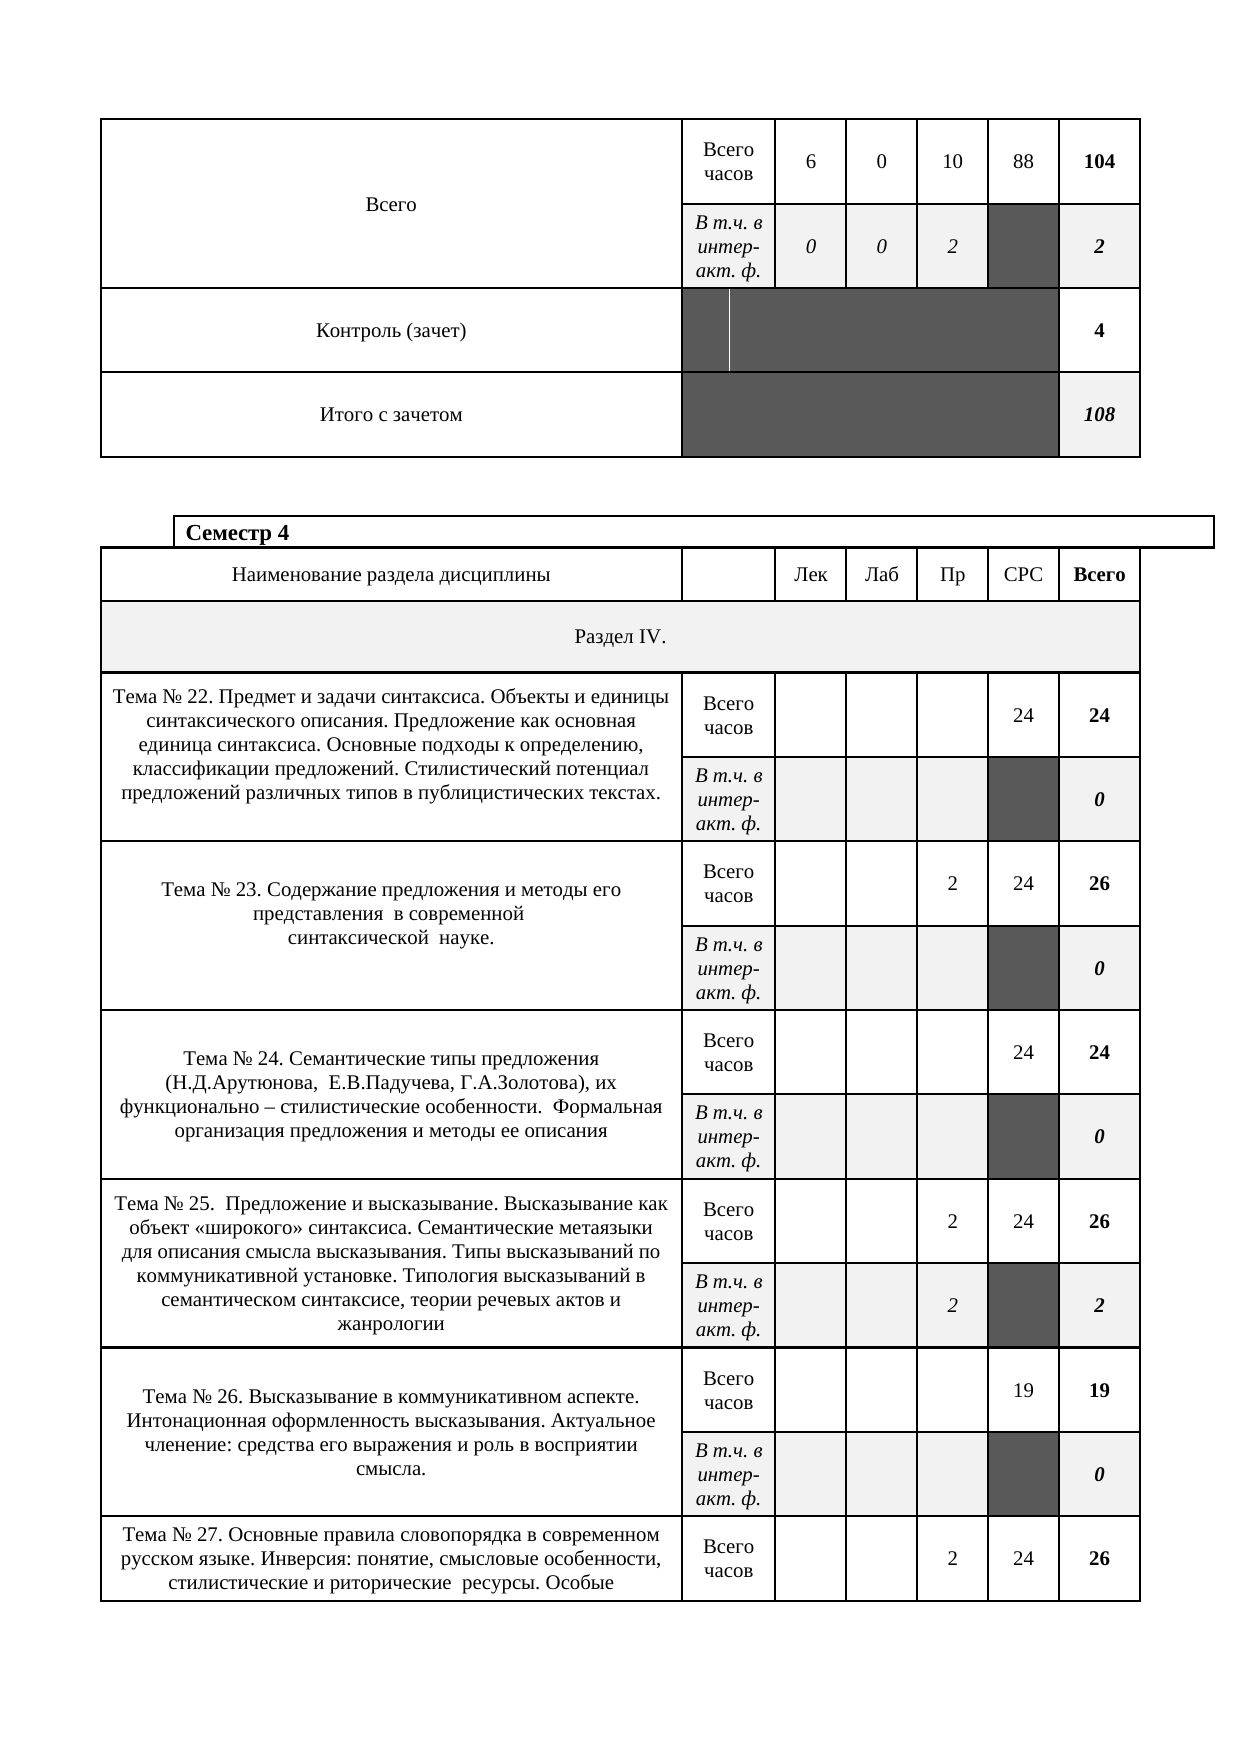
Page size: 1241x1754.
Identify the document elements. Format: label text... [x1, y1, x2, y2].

table_cell 2 [1060, 205, 1139, 287]
table_cell [776, 1011, 845, 1093]
table_cell [847, 1011, 916, 1093]
table_cell [776, 1517, 845, 1599]
table_cell 26 [1060, 842, 1139, 924]
table_cell [918, 1349, 987, 1431]
table_cell 24 [989, 1517, 1058, 1599]
table_cell Тема № 23. Содержание предложения и методы его представления в современной синтаксической науке. [102, 842, 681, 1009]
table_cell [683, 289, 729, 371]
table_cell [918, 927, 987, 1009]
table_cell 10 [918, 120, 987, 202]
table_cell 108 [1060, 373, 1139, 456]
table_cell [776, 927, 845, 1009]
table_cell [918, 1011, 987, 1093]
table_cell Пр [918, 549, 987, 599]
table_cell 6 [776, 120, 845, 202]
table_cell 24 [989, 1011, 1058, 1093]
table_cell 0 [1060, 1433, 1139, 1515]
table_cell 104 [1060, 120, 1139, 202]
table_cell Контроль (зачет) [102, 289, 681, 371]
table_cell Тема № 26. Высказывание в коммуникативном аспекте. Интонационная оформленность высказывания. Актуальное членение: средства его выражения и роль в восприятии смысла. [102, 1349, 681, 1515]
table_cell Всего [1060, 549, 1139, 599]
table_cell 2 [1060, 1264, 1139, 1346]
table_cell [847, 1349, 916, 1431]
table_cell Всего [102, 120, 681, 287]
table_cell СРС [989, 549, 1058, 599]
table_cell В т.ч. в интер-акт. ф. [683, 927, 774, 1009]
table_cell 0 [1060, 1095, 1139, 1178]
table_cell [775, 373, 846, 456]
table_cell Лаб [847, 549, 916, 599]
table_cell Всего часов [683, 842, 774, 924]
table_cell [989, 205, 1058, 287]
table_cell [918, 758, 987, 840]
table_cell [776, 758, 845, 840]
table_cell 26 [1060, 1180, 1139, 1262]
table_cell [847, 1095, 916, 1178]
table_cell [847, 927, 916, 1009]
table_cell [988, 373, 1058, 456]
table_cell [847, 1264, 916, 1346]
table_cell 26 [1060, 1517, 1139, 1599]
table_cell 0 [1060, 927, 1139, 1009]
table_cell Всего часов [683, 1180, 774, 1262]
table_cell [846, 289, 917, 371]
table_cell [917, 373, 988, 456]
table_cell [847, 1180, 916, 1262]
table_cell [847, 674, 916, 756]
table_cell [776, 842, 845, 924]
table_cell 2 [918, 1180, 987, 1262]
table_cell [730, 289, 846, 371]
table_cell 24 [989, 674, 1058, 756]
table_cell [918, 674, 987, 756]
table_cell 19 [1060, 1349, 1139, 1431]
table_cell [989, 1433, 1058, 1515]
table_cell 0 [847, 120, 916, 202]
table_cell [989, 758, 1058, 840]
table_cell 88 [989, 120, 1058, 202]
table_cell 2 [918, 205, 987, 287]
table_cell [776, 1264, 845, 1346]
table_cell [846, 373, 917, 456]
table_cell [683, 373, 775, 456]
table_cell Лек [776, 549, 845, 599]
table_cell 4 [1060, 289, 1139, 371]
table_cell [918, 1095, 987, 1178]
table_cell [102, 1517, 681, 1599]
table_cell Всего часов [683, 1517, 774, 1599]
table_cell [917, 289, 988, 371]
table_cell Всего часов [683, 120, 774, 202]
table_header Семестр 4 [175, 517, 1213, 546]
table_cell [988, 289, 1058, 371]
table_cell В т.ч. в интер-акт. ф. [683, 1264, 774, 1346]
table_cell 0 [1060, 758, 1139, 840]
table_cell [847, 1517, 916, 1599]
table_cell [776, 1095, 845, 1178]
table_cell [989, 1264, 1058, 1346]
table_cell Всего часов [683, 674, 774, 756]
table_cell 24 [989, 1180, 1058, 1262]
table_cell [776, 1433, 845, 1515]
table_cell 19 [989, 1349, 1058, 1431]
table_cell [989, 927, 1058, 1009]
table_cell 24 [1060, 1011, 1139, 1093]
table_cell Тема № 25. Предложение и высказывание. Высказывание как объект «широкого» синтаксиса. Семантические метаязыки для описания смысла высказывания. Типы высказываний по коммуникативной установке. Типология высказываний в семантическом синтаксисе, теории речевых актов и жанрологии [102, 1180, 681, 1346]
table_cell [776, 1349, 845, 1431]
table_cell Всего часов [683, 1349, 774, 1431]
table_cell [776, 1180, 845, 1262]
table_cell В т.ч. в интер-акт. ф. [683, 758, 774, 840]
table_cell Итого с зачетом [102, 373, 681, 456]
table_cell В т.ч. в интер-акт. ф. [683, 1095, 774, 1178]
table_cell 2 [918, 842, 987, 924]
table_cell [683, 549, 774, 599]
table_cell Всего часов [683, 1011, 774, 1093]
table_cell 24 [989, 842, 1058, 924]
table_cell [918, 1433, 987, 1515]
table_cell Раздел IV. [102, 602, 1139, 671]
table_cell [776, 674, 845, 756]
table_cell Тема № 22. Предмет и задачи синтаксиса. Объекты и единицы синтаксического описания. Предложение как основная единица синтаксиса. Основные подходы к определению, классификации предложений. Стилистический потенциал предложений различных типов в публицистических текстах. [102, 674, 681, 840]
table_cell [847, 758, 916, 840]
table_cell [847, 1433, 916, 1515]
table_cell В т.ч. в интер-акт. ф. [683, 205, 774, 287]
table_cell Наименование раздела дисциплины [102, 549, 681, 599]
table_cell 0 [776, 205, 845, 287]
table_cell [847, 842, 916, 924]
table_cell Тема № 24. Семантические типы предложения (Н.Д.Арутюнова, Е.В.Падучева, Г.А.Золотова), их функционально – стилистические особенности. Формальная организация предложения и методы ее описания [102, 1011, 681, 1178]
table_cell 0 [847, 205, 916, 287]
table_cell 24 [1060, 674, 1139, 756]
table_cell 2 [918, 1264, 987, 1346]
table_cell [989, 1095, 1058, 1178]
table_cell В т.ч. в интер-акт. ф. [683, 1433, 774, 1515]
table_cell 2 [918, 1517, 987, 1599]
